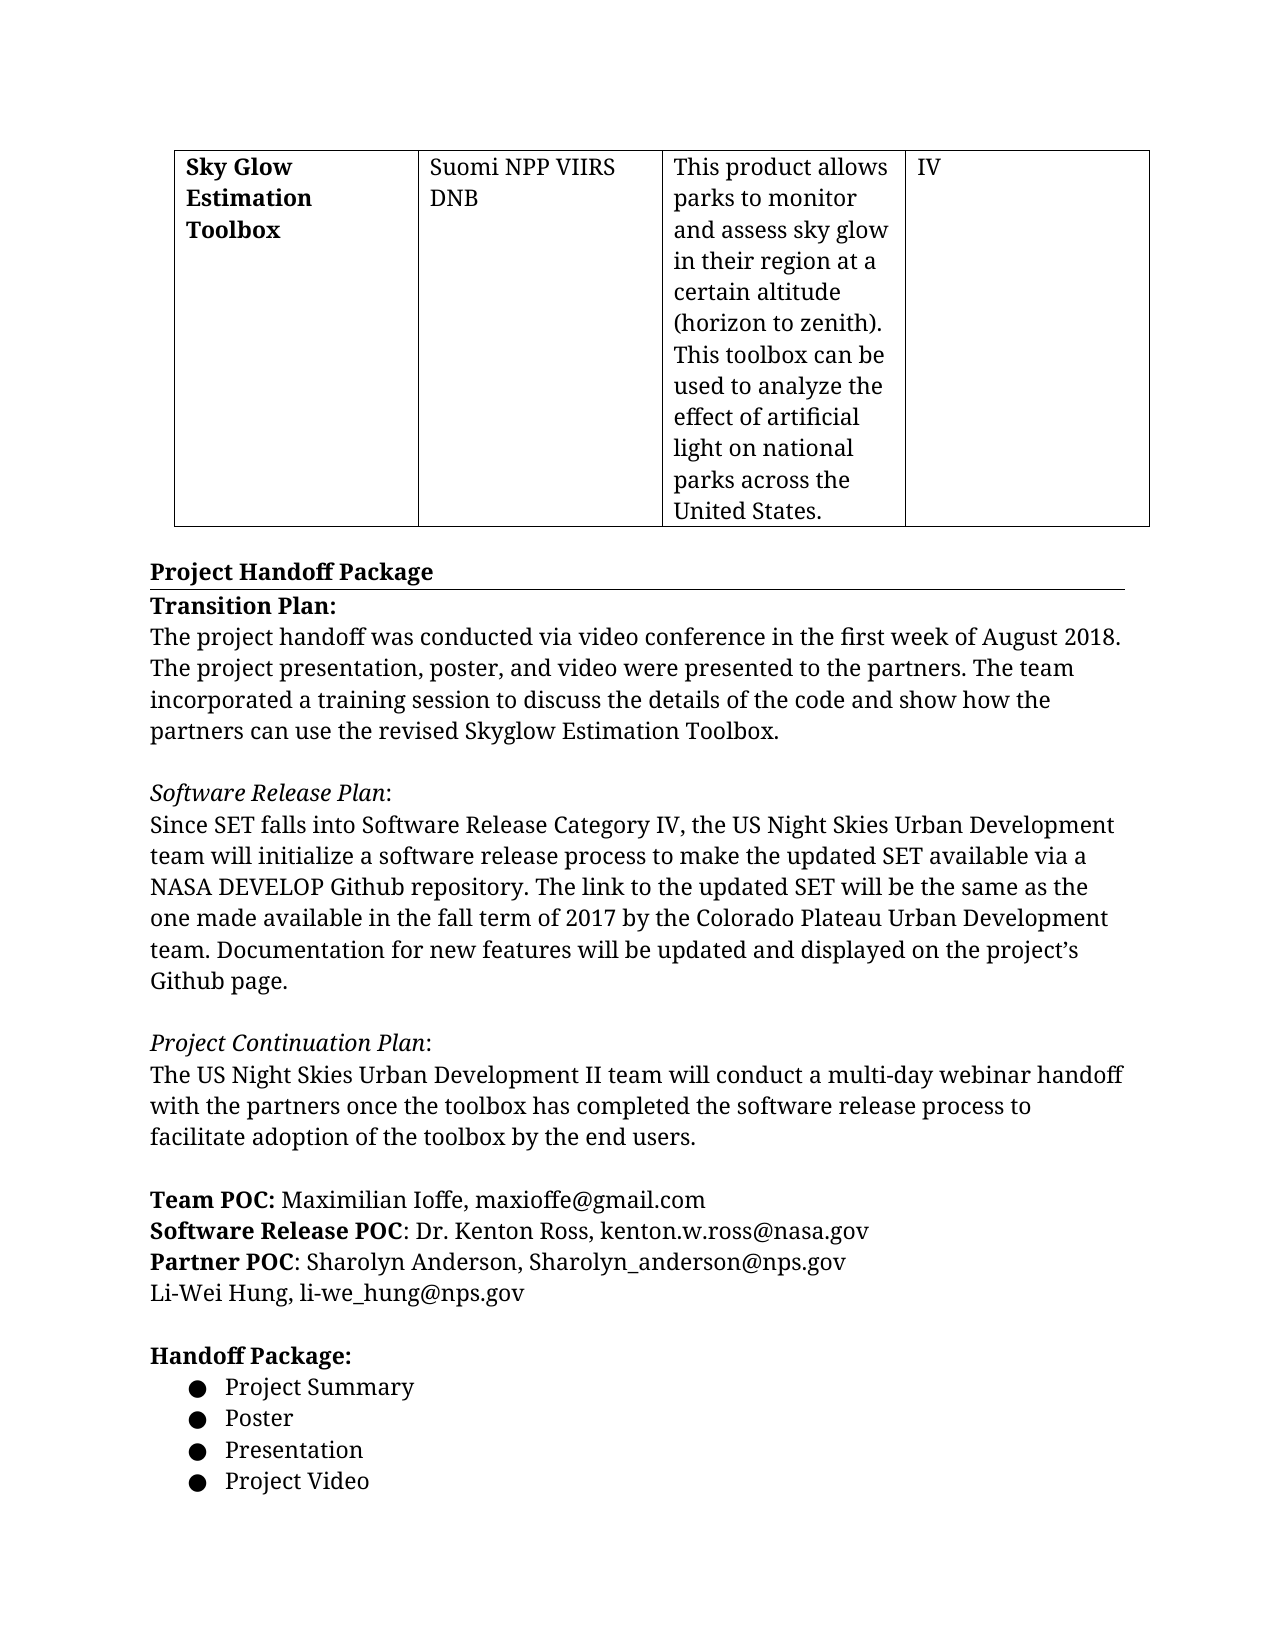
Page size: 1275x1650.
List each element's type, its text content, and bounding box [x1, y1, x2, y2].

table_cell Sky Glow Estimation Toolbox [175, 151, 418, 526]
text Partner POC: Sharolyn Anderson, Sharolyn_anderson@nps.gov [150, 1246, 1125, 1277]
text Software Release Plan: [150, 777, 1125, 809]
list Presentation [187, 1434, 1125, 1465]
text Li-Wei Hung, li-we_hung@nps.gov [150, 1277, 1125, 1309]
text Software Release POC: Dr. Kenton Ross, kenton.w.ross@nasa.gov [150, 1215, 1125, 1246]
list Project Video [187, 1465, 1125, 1496]
text Team POC: Maximilian Ioffe, maxioffe@gmail.com [150, 1184, 1125, 1215]
text Handoff Package: [150, 1340, 1125, 1371]
text The project handoff was conducted via video conference in the first week of August 2018. The project presentation, poster, and video were presented to the partners. The team incorporated a training session to discuss the details of the code and show how the partners can use the revised Skyglow Estimation Toolbox. [150, 621, 1125, 746]
text Since SET falls into Software Release Category IV, the US Night Skies Urban Development team will initialize a software release process to make the updated SET available via a NASA DEVELOP Github repository. The link to the updated SET will be the same as the one made available in the fall term of 2017 by the Colorado Plateau Urban Development team. Documentation for new features will be updated and displayed on the project’s Github page. [150, 809, 1125, 996]
list Poster [187, 1402, 1125, 1434]
table_cell This product allows parks to monitor and assess sky glow in their region at a certain altitude (horizon to zenith). This toolbox can be used to analyze the effect of artificial light on national parks across the United States. [663, 151, 905, 526]
text Project Continuation Plan: [150, 1027, 1125, 1059]
list Project Summary [187, 1371, 1125, 1402]
table_cell IV [906, 151, 1149, 526]
text The US Night Skies Urban Development II team will conduct a multi-day webinar handoff with the partners once the toolbox has completed the software release process to facilitate adoption of the toolbox by the end users. [150, 1059, 1125, 1152]
text Project Handoff Package [150, 556, 1125, 589]
text Transition Plan: [150, 590, 1125, 621]
table_cell Suomi NPP VIIRS DNB [419, 151, 662, 526]
